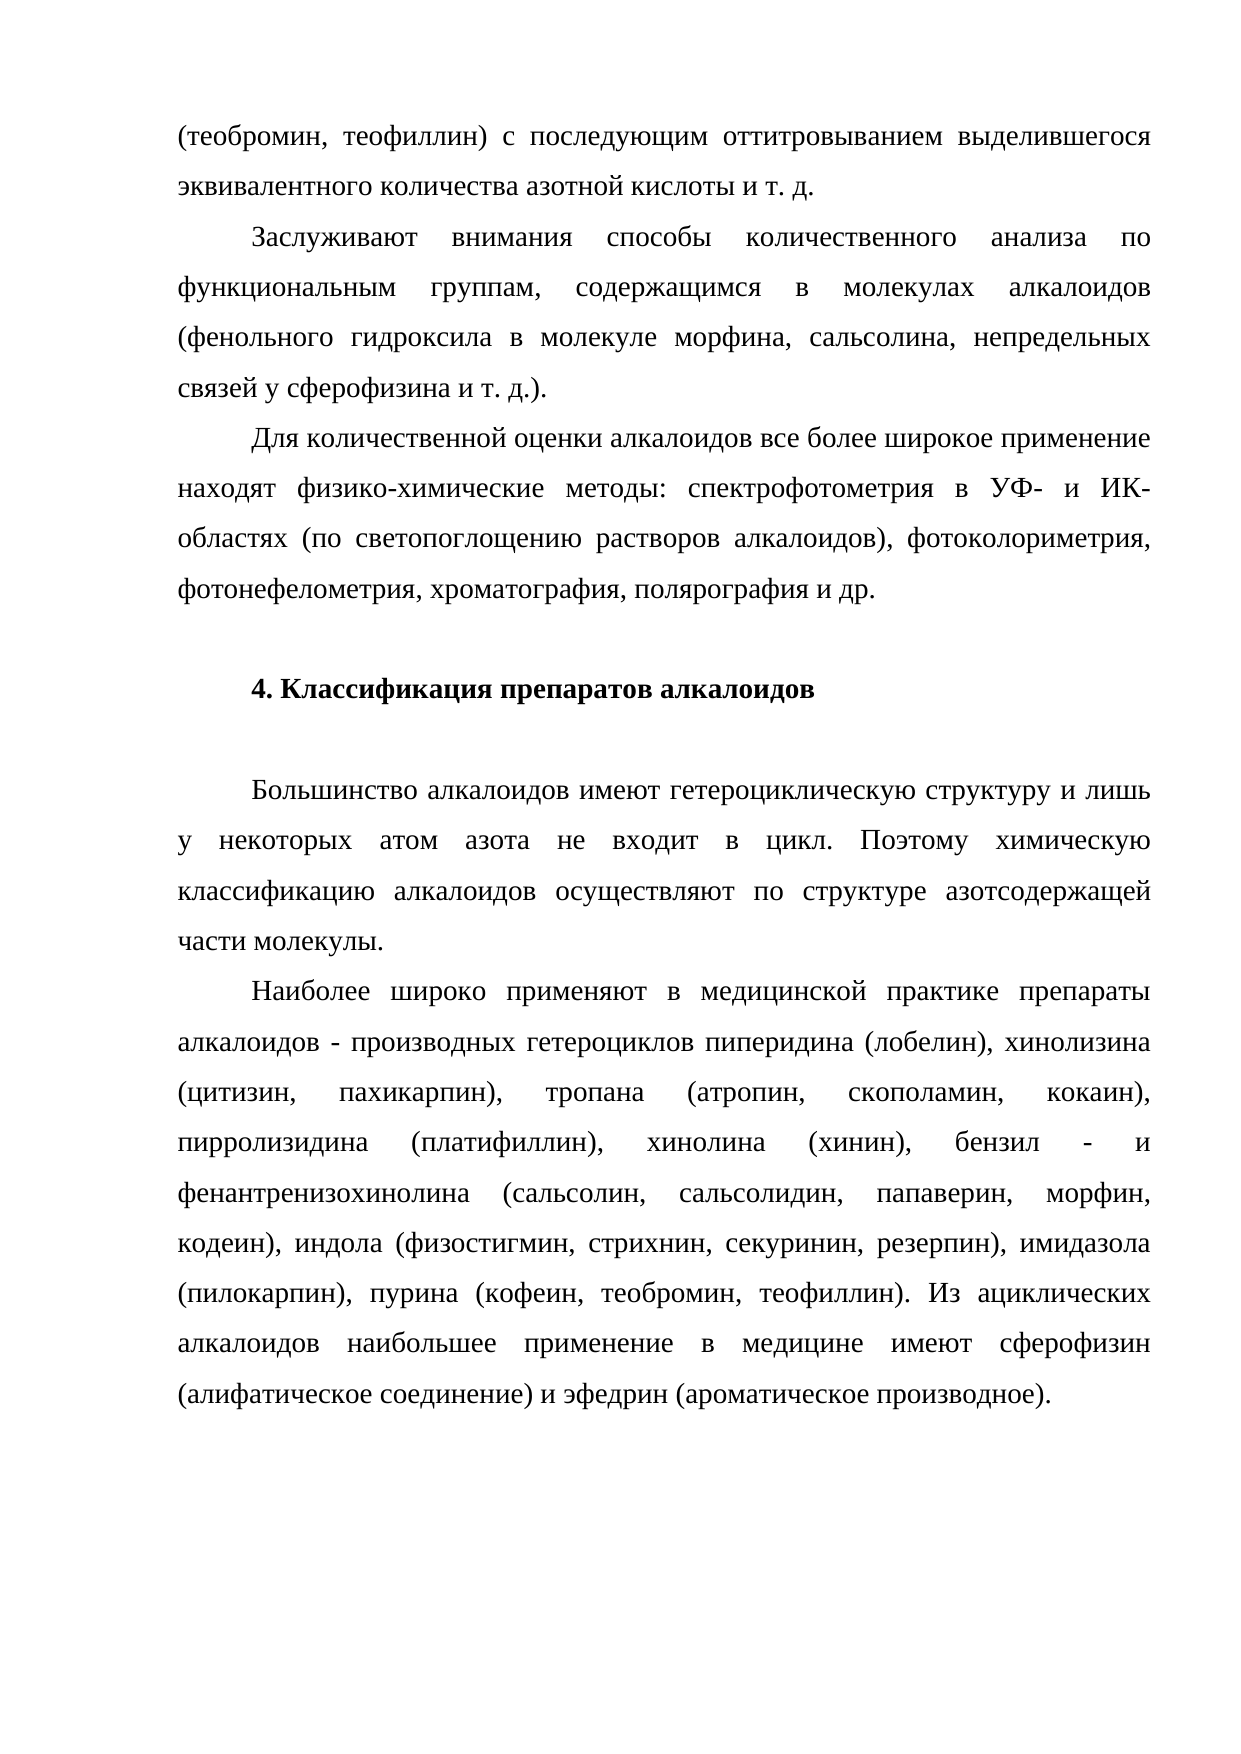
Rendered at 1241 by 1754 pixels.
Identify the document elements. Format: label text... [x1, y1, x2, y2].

text Большинство алкалоидов имеют гетероциклическую структуру и лишь у некоторых атом азота не входит в цикл. Поэтому химическую классификацию алкалоидов осуществляют по структуре азотсодержащей части молекулы. [177, 772, 1152, 957]
text Наиболее широко применяют в медицинской практике препараты алкалоидов - производных гетероциклов пиперидина (лобелин), хинолизина (цитизин, пахикарпин), тропана (атропин, скополамин, кокаин), пирролизидина (платифиллин), хинолина (хинин), бензил - и фенантренизохинолина (сальсолин, сальсолидин, папаверин, морфин, кодеин), индола (физостигмин, стрихнин, секуринин, резерпин), имидазола (пилокарпин), пурина (кофеин, теобромин, теофиллин). Из ациклических алкалоидов наибольшее применение в медицине имеют сферофизин (алифатическое соединение) и эфедрин (ароматическое производное). [177, 973, 1152, 1409]
text 4. Классификация препаратов алкалоидов [177, 672, 1152, 705]
text Заслуживают внимания способы количественного анализа по функциональным группам, содержащимся в молекулах алкалоидов (фенольного гидроксила в молекуле морфина, сальсолина, непредельных связей у сферофизина и т. д.). [177, 219, 1152, 403]
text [177, 118, 1152, 202]
text Для количественной оценки алкалоидов все более широкое применение находят физико-химические методы: спектрофотометрия в УФ- и ИК-областях (по светопоглощению растворов алкалоидов), фотоколориметрия, фотонефелометрия, хроматография, полярография и др. [177, 420, 1152, 604]
